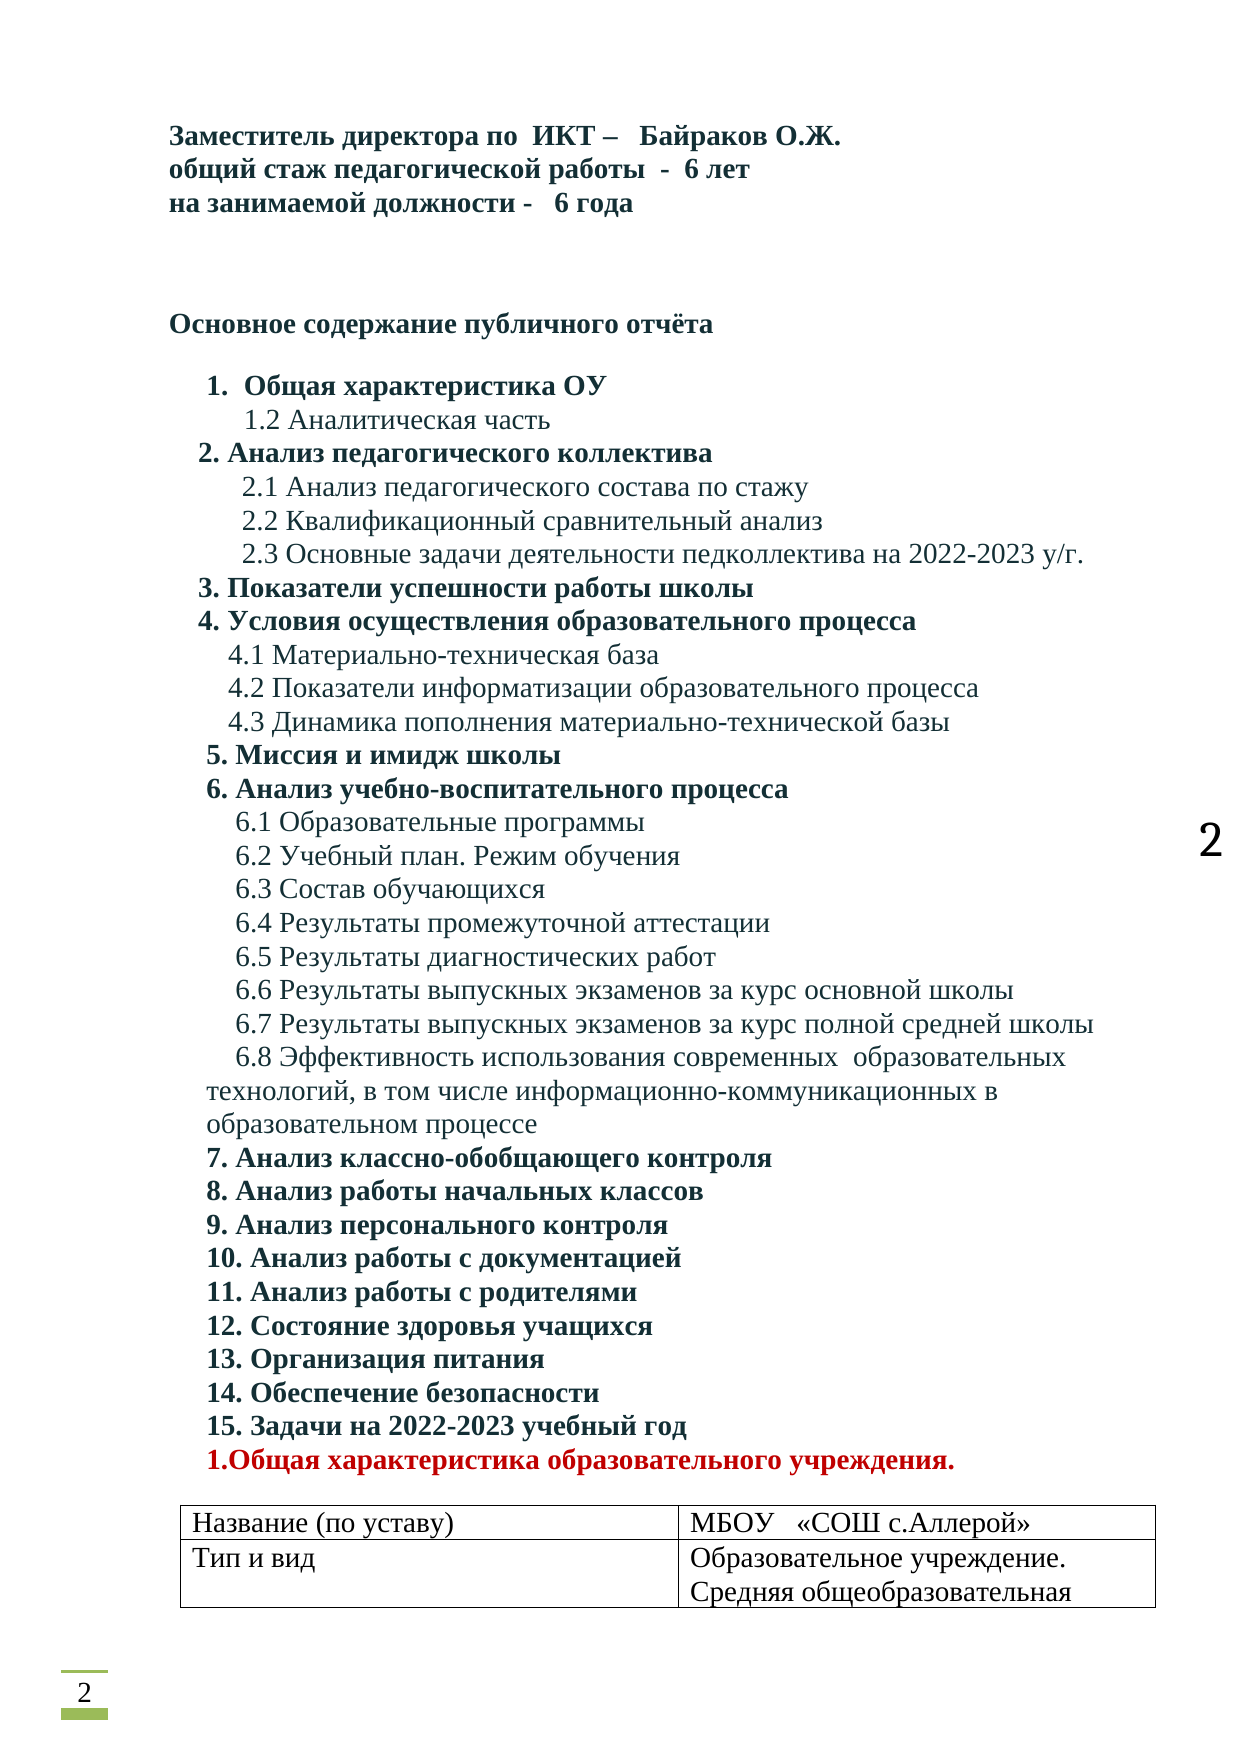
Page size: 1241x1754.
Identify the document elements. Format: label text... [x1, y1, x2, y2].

text 4.2 Показатели информатизации образовательного процесса [206, 670, 1152, 704]
text 6.5 Результаты диагностических работ [206, 939, 1152, 972]
text 14. Обеспечение безопасности [206, 1375, 1152, 1408]
table_header Название (по уставу) [181, 1506, 678, 1539]
text 3. Показатели успешности работы школы [169, 570, 1152, 603]
text 11. Анализ работы с родителями [206, 1274, 1152, 1308]
text 15. Задачи на 2022-2023 учебный год [206, 1408, 1152, 1442]
text 2.2 Квалификационный сравнительный анализ [169, 503, 1152, 536]
text 6.8 Эффективность использования современных образовательных технологий, в том числе информационно-коммуникационных в образовательном процессе [206, 1039, 1152, 1140]
text 4.3 Динамика пополнения материально-технической базы [206, 704, 1152, 737]
text 6.2 Учебный план. Режим обучения [206, 838, 1152, 872]
text 1.Общая характеристика образовательного учреждения. [206, 1442, 1152, 1475]
text 6.4 Результаты промежуточной аттестации [206, 905, 1152, 939]
text 13. Организация питания [206, 1341, 1152, 1375]
text 12. Состояние здоровья учащихся [206, 1308, 1152, 1341]
text 9. Анализ персонального контроля [206, 1207, 1152, 1241]
text Заместитель директора по ИКТ – Байраков О.Ж. общий стаж педагогической работы - 6 лет на занимаемой должности - 6 года [169, 118, 1152, 219]
text 6.7 Результаты выпускных экзаменов за курс полной средней школы [206, 1006, 1152, 1039]
text Основное содержание публичного отчёта [169, 306, 1152, 339]
table_cell Тип и вид [181, 1540, 678, 1607]
text 4. Условия осуществления образовательного процесса [169, 603, 1152, 637]
text 5. Миссия и имидж школы [206, 737, 1152, 771]
text 7. Анализ классно-обобщающего контроля [206, 1140, 1152, 1173]
text 2. Анализ педагогического коллектива [169, 436, 1152, 469]
text 8. Анализ работы начальных классов [206, 1173, 1152, 1207]
list Общая характеристика ОУ [206, 368, 1152, 402]
text 10. Анализ работы с документацией [206, 1241, 1152, 1274]
text 6. Анализ учебно-воспитательного процесса [206, 771, 1152, 804]
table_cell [679, 1540, 1155, 1607]
text 2.1 Анализ педагогического состава по стажу [169, 469, 1152, 503]
text 4.1 Материально-техническая база [206, 637, 1152, 670]
text 6.3 Состав обучающихся [206, 872, 1152, 905]
text 6.6 Результаты выпускных экзаменов за курс основной школы [206, 972, 1152, 1006]
text 1.2 Аналитическая часть [244, 402, 1152, 436]
text 6.1 Образовательные программы [206, 804, 1152, 838]
text 2.3 Основные задачи деятельности педколлектива на 2022-2023 у/г. [169, 536, 1152, 570]
table_header МБОУ «СОШ с.Аллерой» [679, 1506, 1155, 1539]
